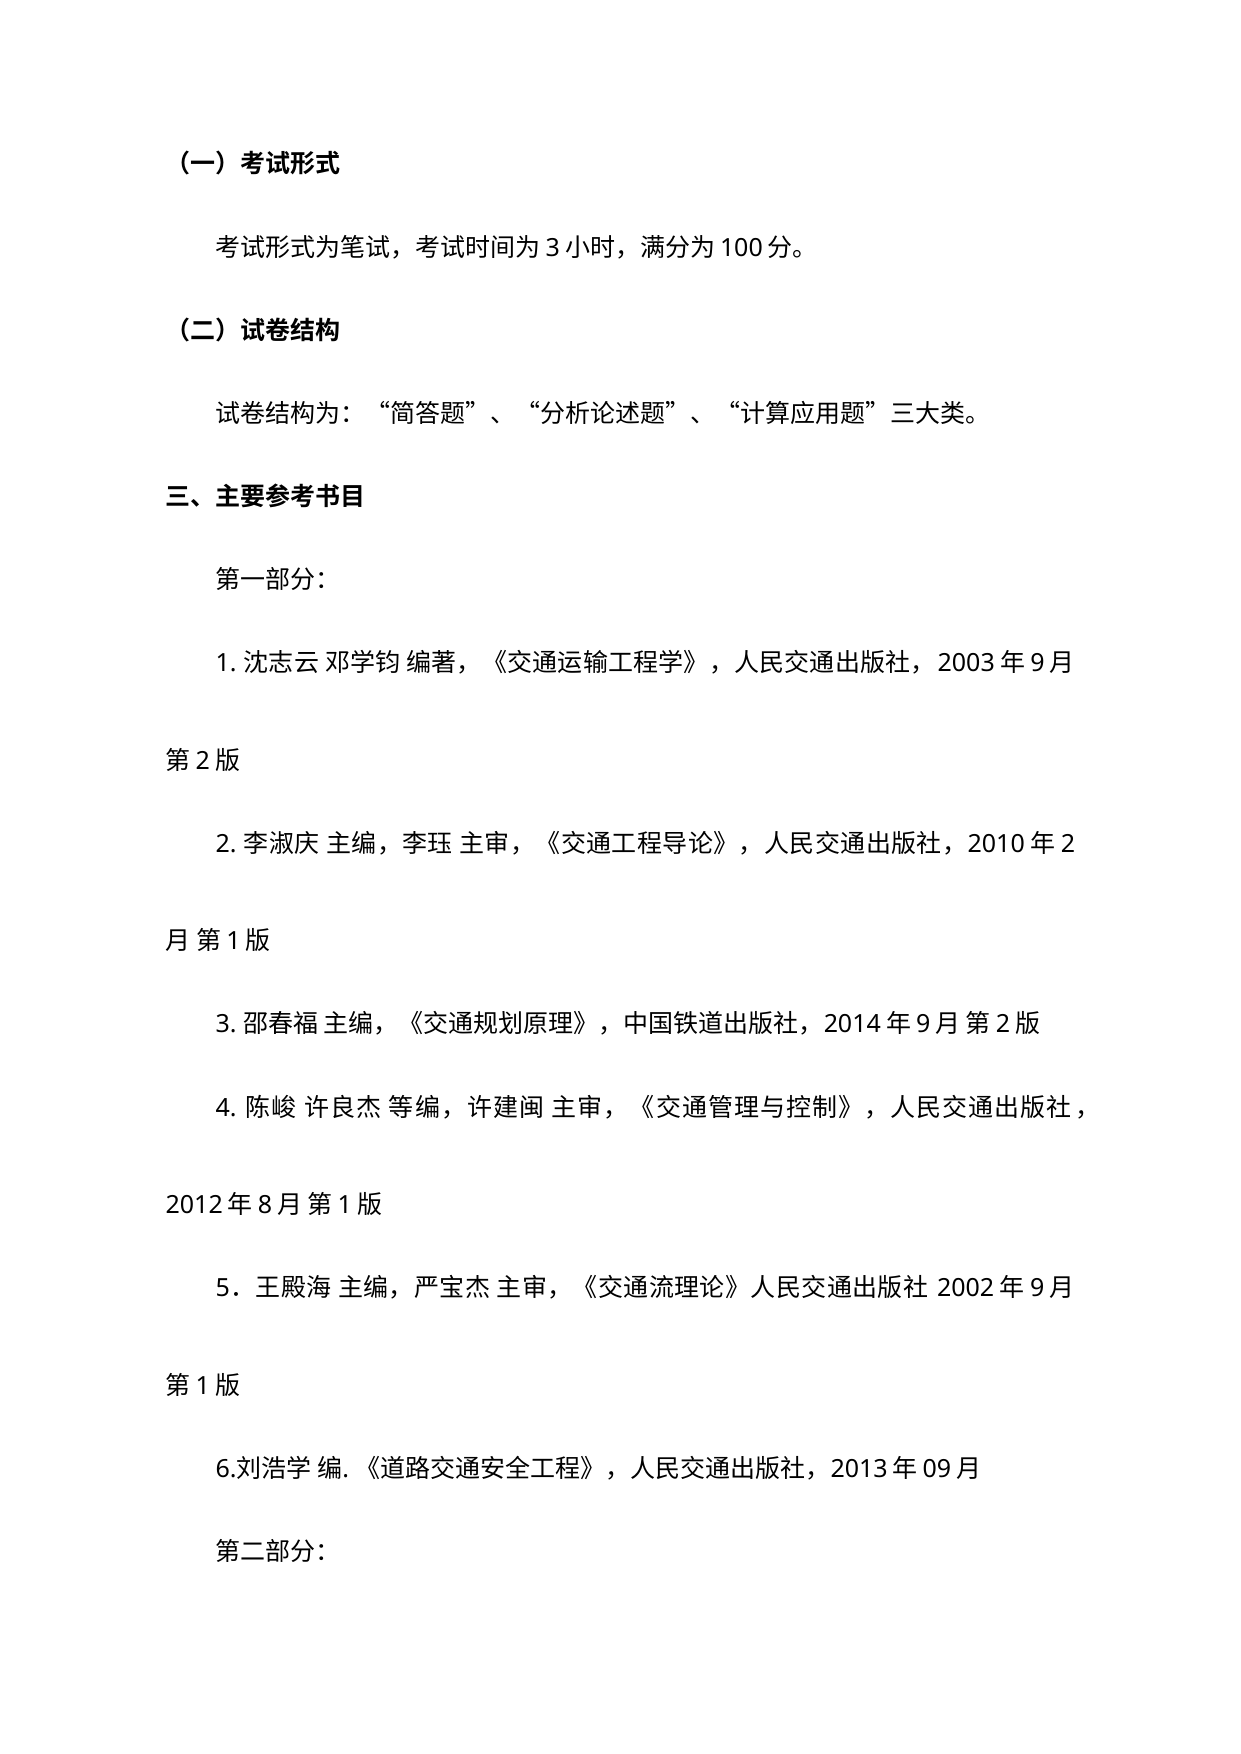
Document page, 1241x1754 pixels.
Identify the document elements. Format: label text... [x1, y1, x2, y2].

text 3. 邵春福 主编，《交通规划原理》，中国铁道出版社，2014年9月 第2版 [165, 989, 1075, 1054]
text 4. 陈峻 许良杰 等编，许建闽 主审，《交通管理与控制》，人民交通出版社，2012年8月 第1版 [165, 1073, 1075, 1235]
text 5．王殿海 主编，严宝杰 主审，《交通流理论》人民交通出版社 2002年9月 第1版 [165, 1253, 1075, 1416]
text 试卷结构为：“简答题”、“分析论述题”、“计算应用题”三大类。 [165, 379, 1075, 444]
text （一）考试形式 [165, 129, 1075, 194]
text 6.刘浩学 编. 《道路交通安全工程》，人民交通出版社，2013年09月 [165, 1434, 1075, 1499]
text 第二部分： [165, 1517, 1075, 1582]
text 1. 沈志云 邓学钧 编著，《交通运输工程学》，人民交通出版社，2003年9月 第2版 [165, 628, 1075, 791]
text 2. 李淑庆 主编，李珏 主审，《交通工程导论》，人民交通出版社，2010年2月 第1版 [165, 809, 1075, 971]
text 三、主要参考书目 [165, 462, 1075, 527]
text 考试形式为笔试，考试时间为3小时，满分为100分。 [165, 213, 1075, 278]
text 第一部分： [165, 545, 1075, 610]
text （二）试卷结构 [165, 296, 1075, 361]
